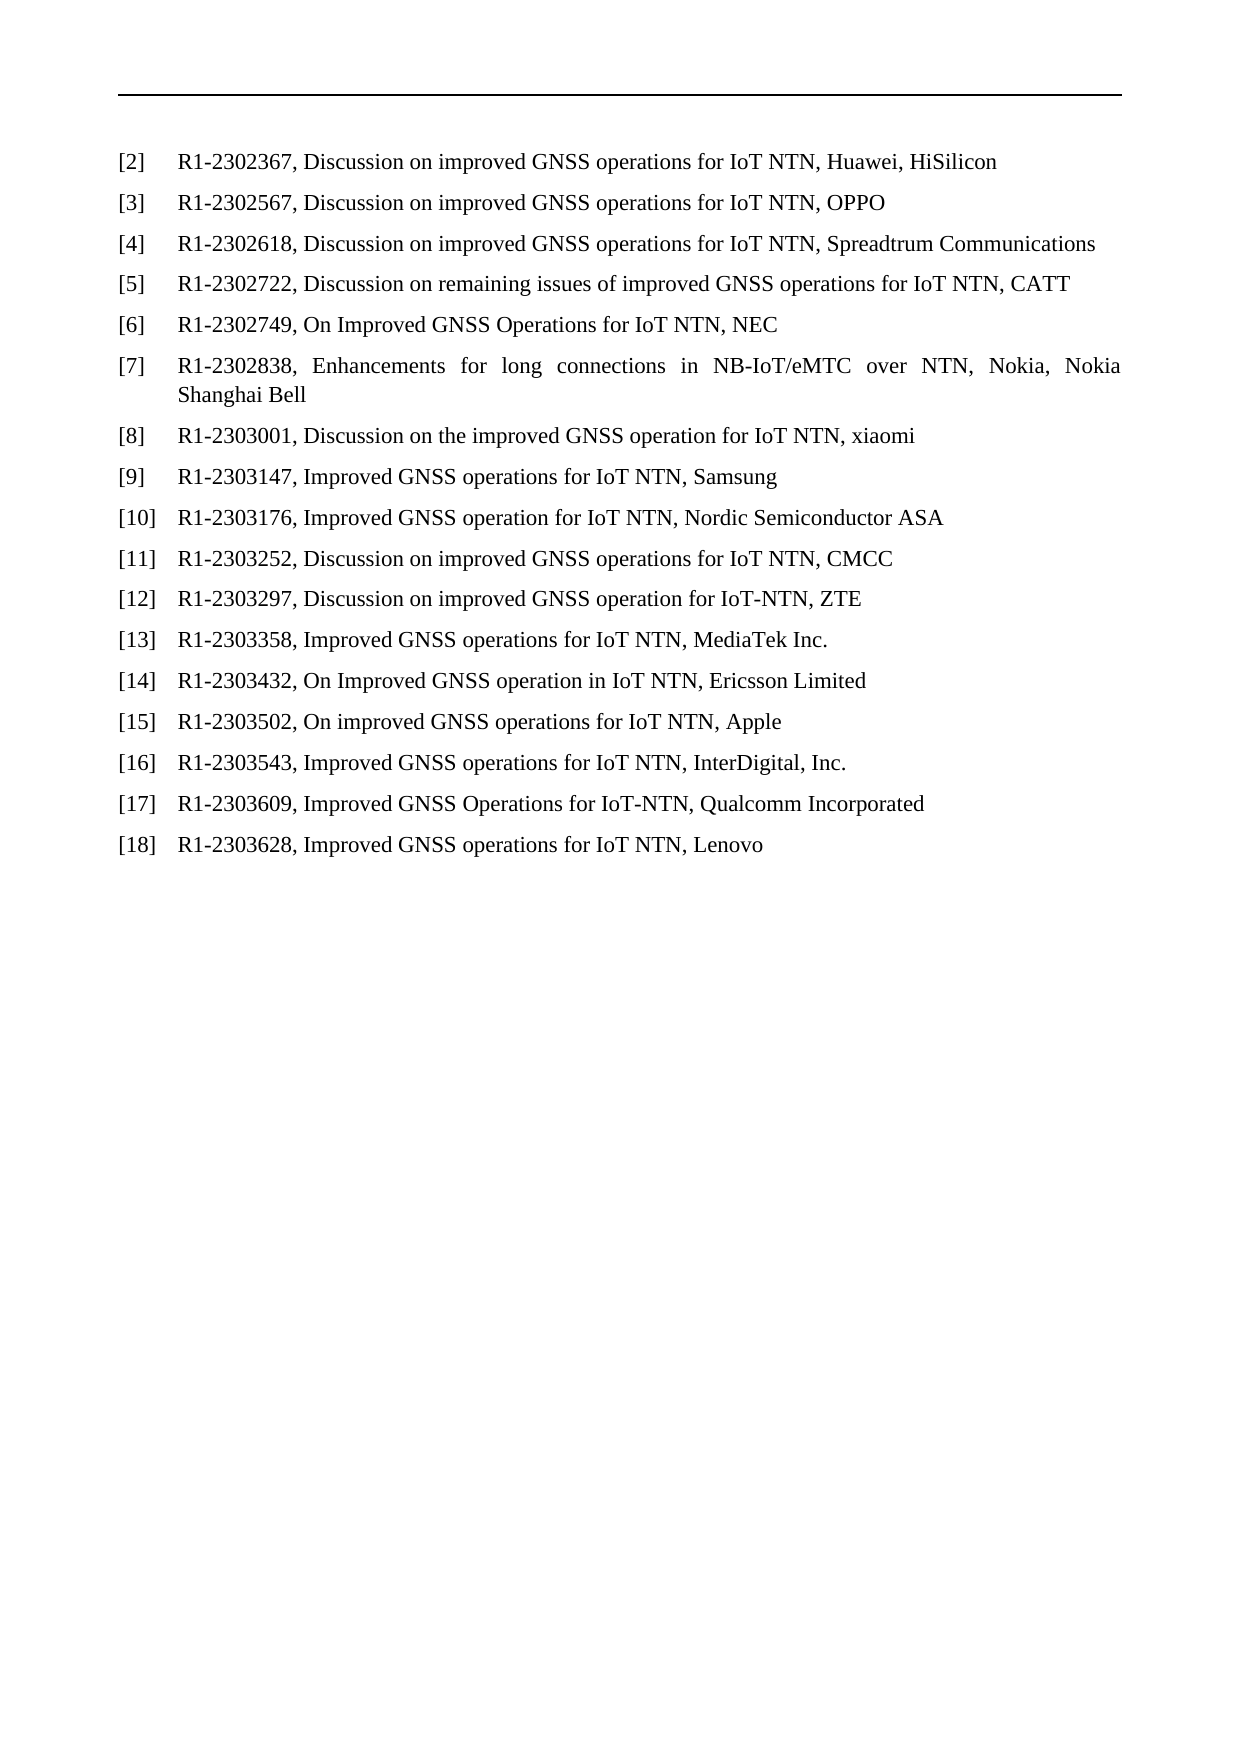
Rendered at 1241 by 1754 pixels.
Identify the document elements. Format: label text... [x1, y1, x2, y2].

text R1-2303628, Improved GNSS operations for IoT NTN, Lenovo [118, 831, 1122, 857]
text R1-2302618, Discussion on improved GNSS operations for IoT NTN, Spreadtrum Communications [118, 229, 1122, 256]
text R1-2302722, Discussion on remaining issues of improved GNSS operations for IoT NTN, CATT [118, 271, 1122, 297]
text R1-2303297, Discussion on improved GNSS operation for IoT-NTN, ZTE [118, 586, 1122, 612]
text R1-2303502, On improved GNSS operations for IoT NTN, Apple [118, 708, 1122, 735]
text R1-2302838, Enhancements for long connections in NB-IoT/eMTC over NTN, Nokia, Nokia Shanghai Bell [118, 352, 1122, 407]
text R1-2303176, Improved GNSS operation for IoT NTN, Nordic Semiconductor ASA [118, 504, 1122, 530]
text R1-2303609, Improved GNSS Operations for IoT-NTN, Qualcomm Incorporated [118, 790, 1122, 817]
text R1-2303543, Improved GNSS operations for IoT NTN, InterDigital, Inc. [118, 749, 1122, 776]
text R1-2303001, Discussion on the improved GNSS operation for IoT NTN, xiaomi [118, 422, 1122, 448]
text R1-2303147, Improved GNSS operations for IoT NTN, Samsung [118, 463, 1122, 489]
text R1-2302367, Discussion on improved GNSS operations for IoT NTN, Huawei, HiSilicon [118, 148, 1122, 174]
text R1-2302749, On Improved GNSS Operations for IoT NTN, NEC [118, 311, 1122, 338]
text R1-2303252, Discussion on improved GNSS operations for IoT NTN, CMCC [118, 544, 1122, 571]
text R1-2303358, Improved GNSS operations for IoT NTN, MediaTek Inc. [118, 626, 1122, 653]
text R1-2302567, Discussion on improved GNSS operations for IoT NTN, OPPO [118, 189, 1122, 215]
text R1-2303432, On Improved GNSS operation in IoT NTN, Ericsson Limited [118, 667, 1122, 694]
